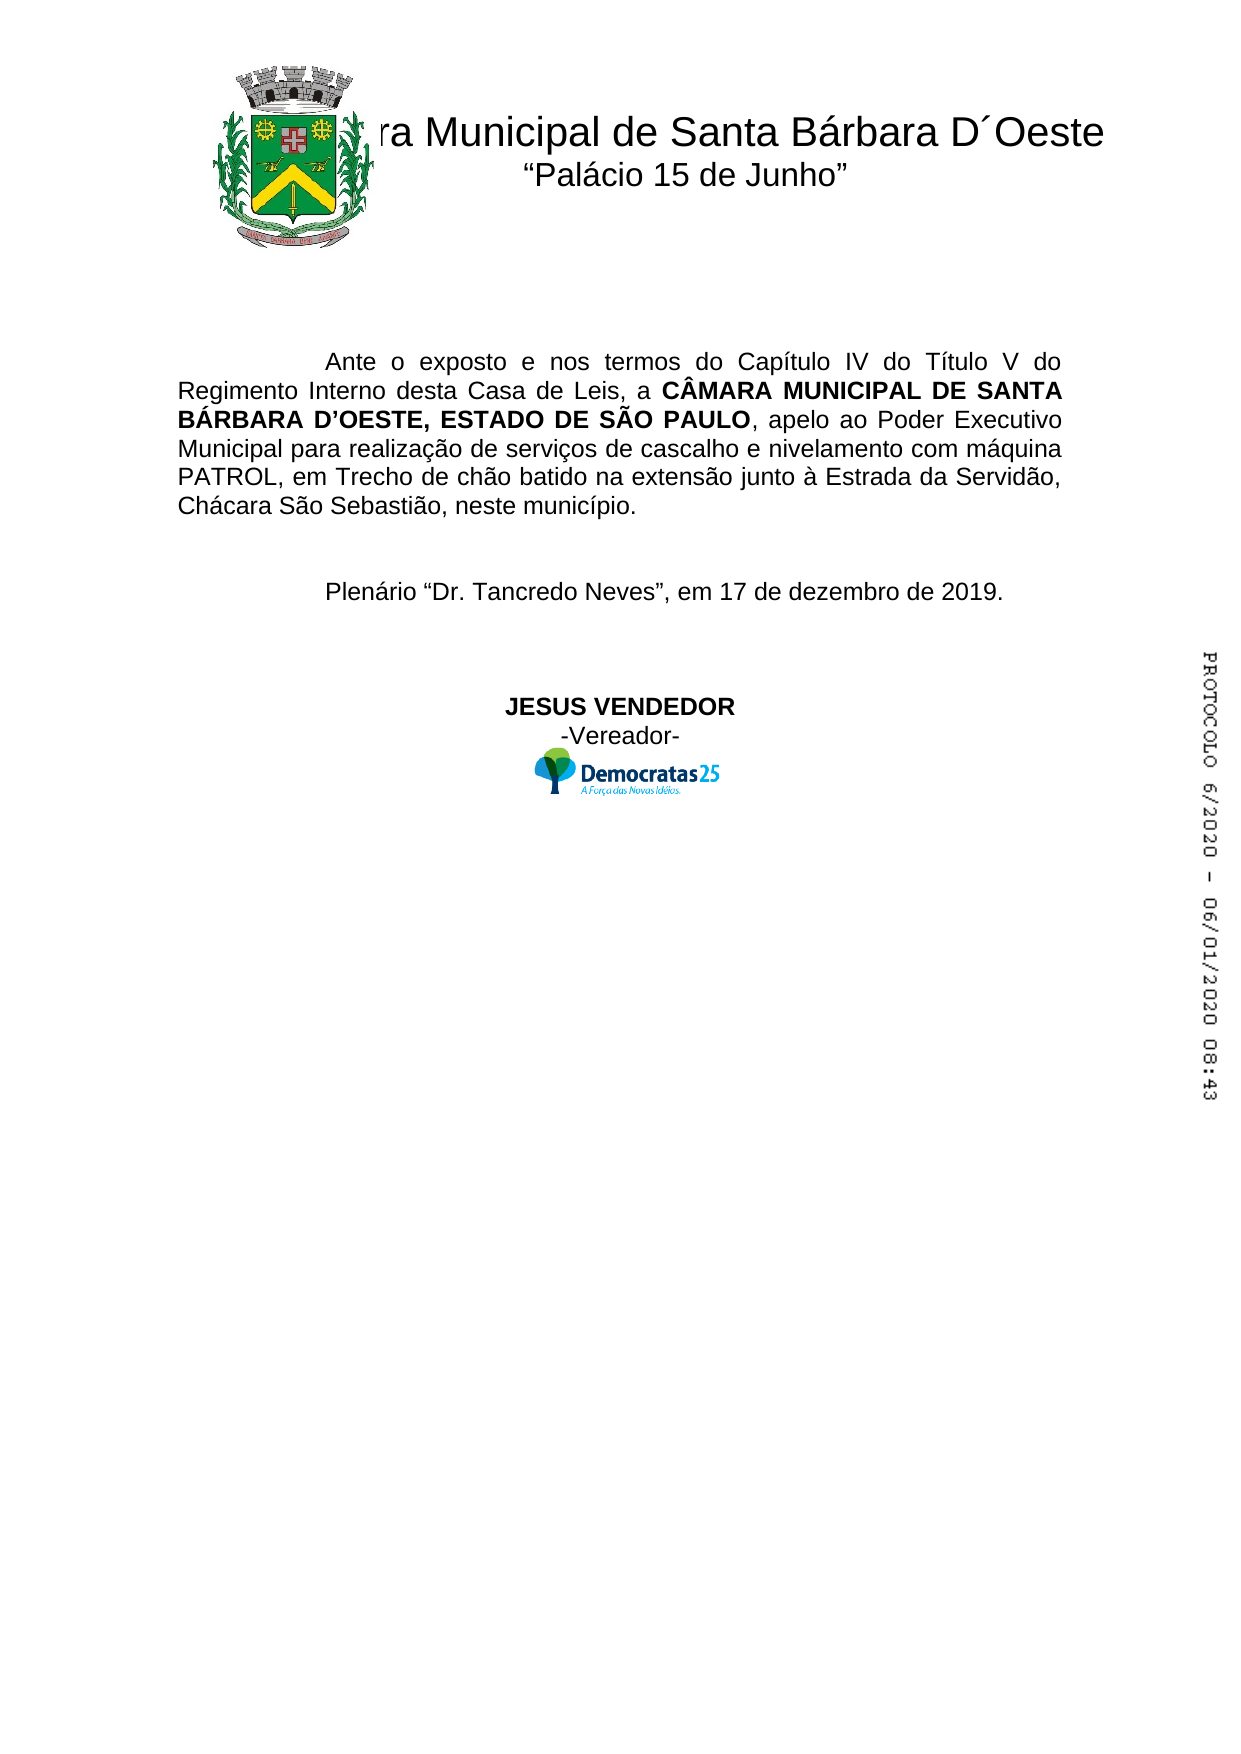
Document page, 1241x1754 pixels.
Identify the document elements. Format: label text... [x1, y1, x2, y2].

picture [212, 66, 381, 255]
text Plenário “Dr. Tancredo Neves”, em 17 de dezembro de 2019. [177, 577, 1063, 606]
picture [1177, 648, 1241, 1106]
picture [534, 726, 725, 821]
text -Vereador- [177, 721, 1063, 750]
text Ante o exposto e nos termos do Capítulo IV do Título V do Regimento Interno desta Casa de Leis, a CÂMARA MUNICIPAL DE SANTA BÁRBARA D’OESTE, ESTADO DE SÃO PAULO, apelo ao Poder Executivo Municipal para realização de serviços de cascalho e nivelamento com máquina PATROL, em Trecho de chão batido na extensão junto à Estrada da Servidão, Chácara São Sebastião, neste município. [177, 347, 1063, 520]
text JESUS VENDEDOR [177, 692, 1063, 721]
